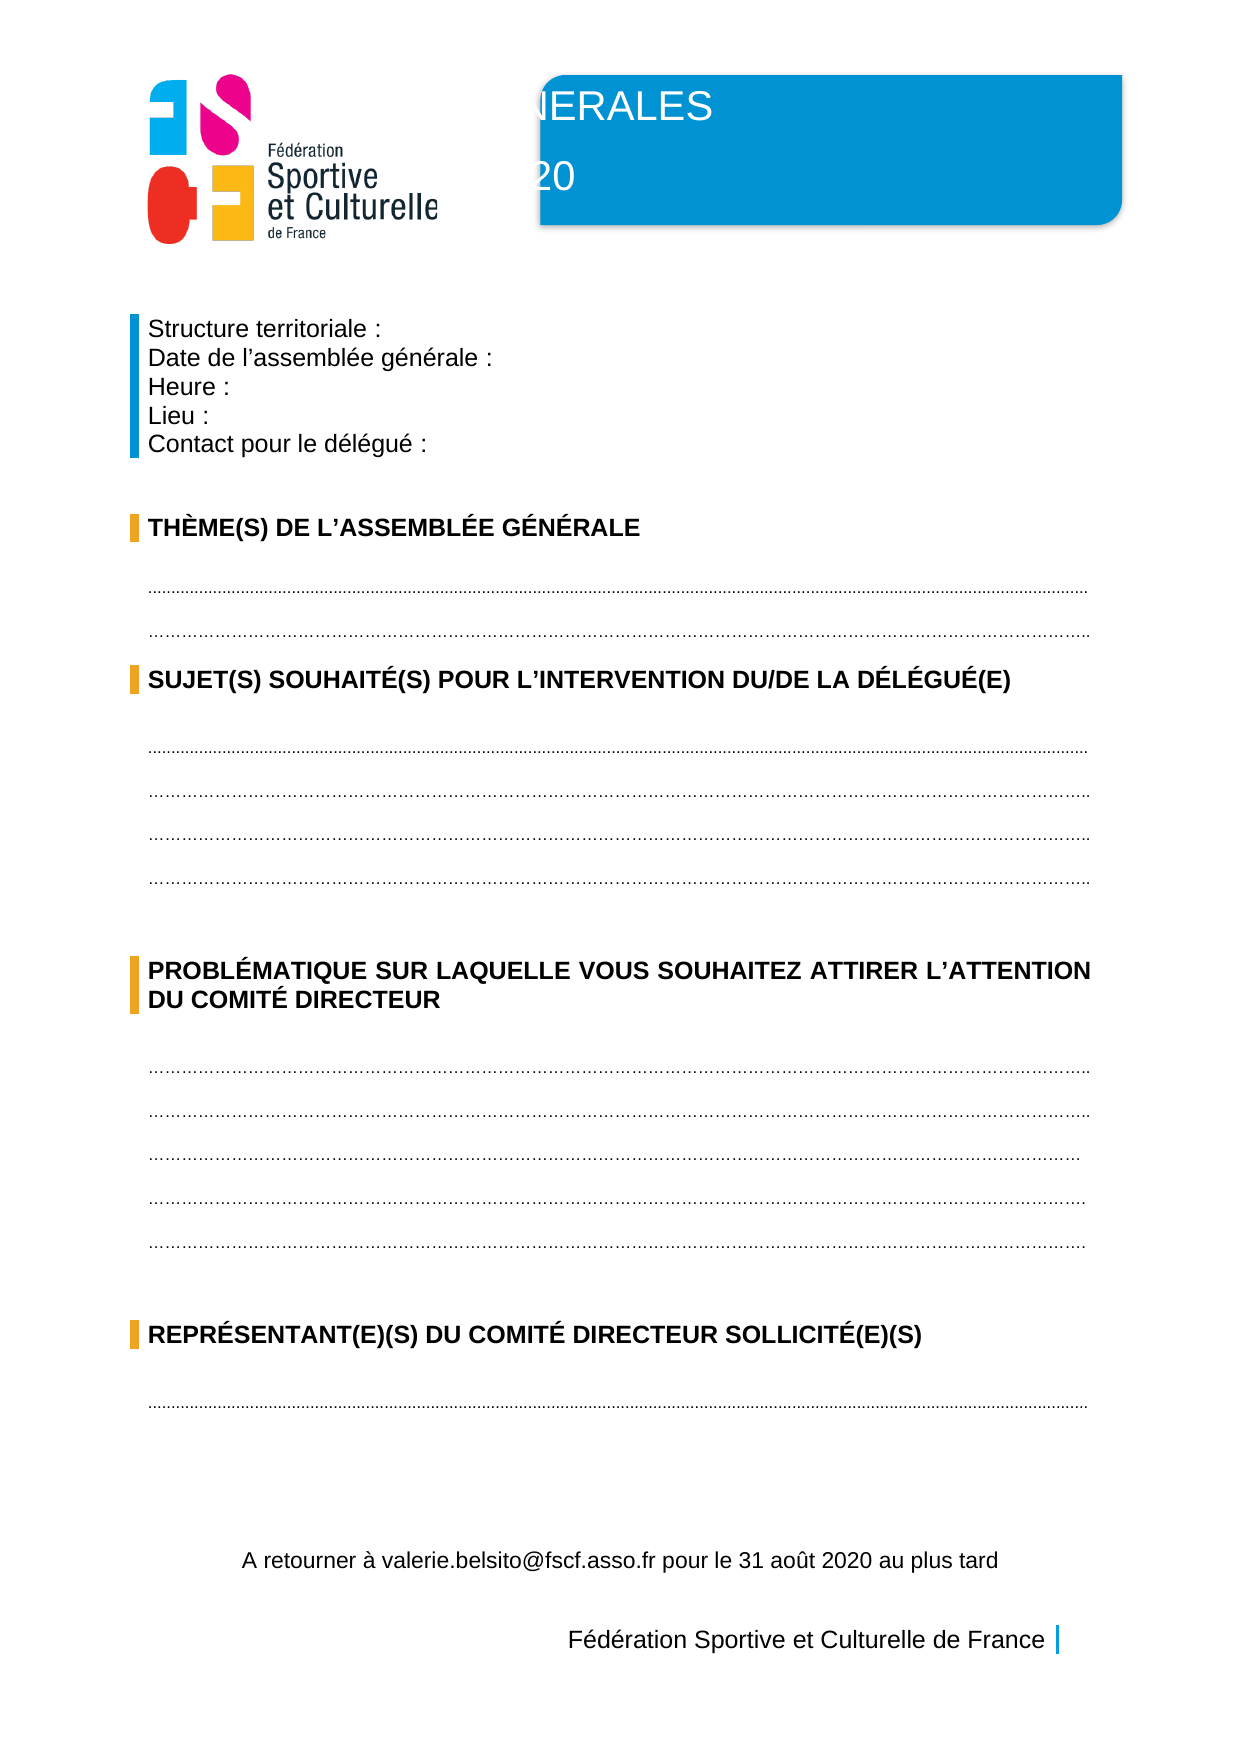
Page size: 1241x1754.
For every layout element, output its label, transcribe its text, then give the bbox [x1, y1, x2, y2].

text A retourner à valerie.belsito@fscf.asso.fr pour le 31 août 2020 au plus tard [148, 1547, 1092, 1573]
text …………………………………………………………………………………………………………………………………………………….. [148, 1058, 1092, 1077]
text …………………………………………………………………………………………………………………………………………………….. [148, 869, 1092, 888]
text Structure territoriale : Date de l’assemblée générale : Heure : Lieu : [139, 314, 1092, 429]
text ........................................................................................................................................................................................................... [148, 578, 1092, 597]
subtitle problÉmatique sur laquelle vous souhaitez attirer l’ATTENTION DU COMITÉ DIRECTEUR [139, 956, 1092, 1014]
text …………………………………………………………………………………………………………………………………………………….. [148, 621, 1092, 641]
text ……………………………………………………………………………………………………………………………………………………. [148, 1189, 1092, 1208]
text …………………………………………………………………………………………………………………………………………………… [148, 1145, 1092, 1164]
subtitle thÈme(S) DE l’ASSEMBLÉE GÉNÉRALE [130, 513, 1092, 542]
subtitle SUJET(S) SOUHAITÉ(S) POUR L’INTERVENTION DU/de la DÉLÉGUÉ(e) [139, 665, 1092, 694]
subtitle REPRÉSENTANT(e)(S) du comitÉ directeur sollicitÉ(E)(S) [139, 1320, 1092, 1349]
text ........................................................................................................................................................................................................... [148, 738, 1092, 757]
text …………………………………………………………………………………………………………………………………………………….. [148, 1101, 1092, 1121]
text …………………………………………………………………………………………………………………………………………………….. [148, 825, 1092, 844]
text Contact pour le délégué : [148, 429, 1092, 458]
text ........................................................................................................................................................................................................... [148, 1393, 1092, 1412]
text …………………………………………………………………………………………………………………………………………………….. [148, 781, 1092, 801]
text ……………………………………………………………………………………………………………………………………………………. [148, 1233, 1092, 1252]
